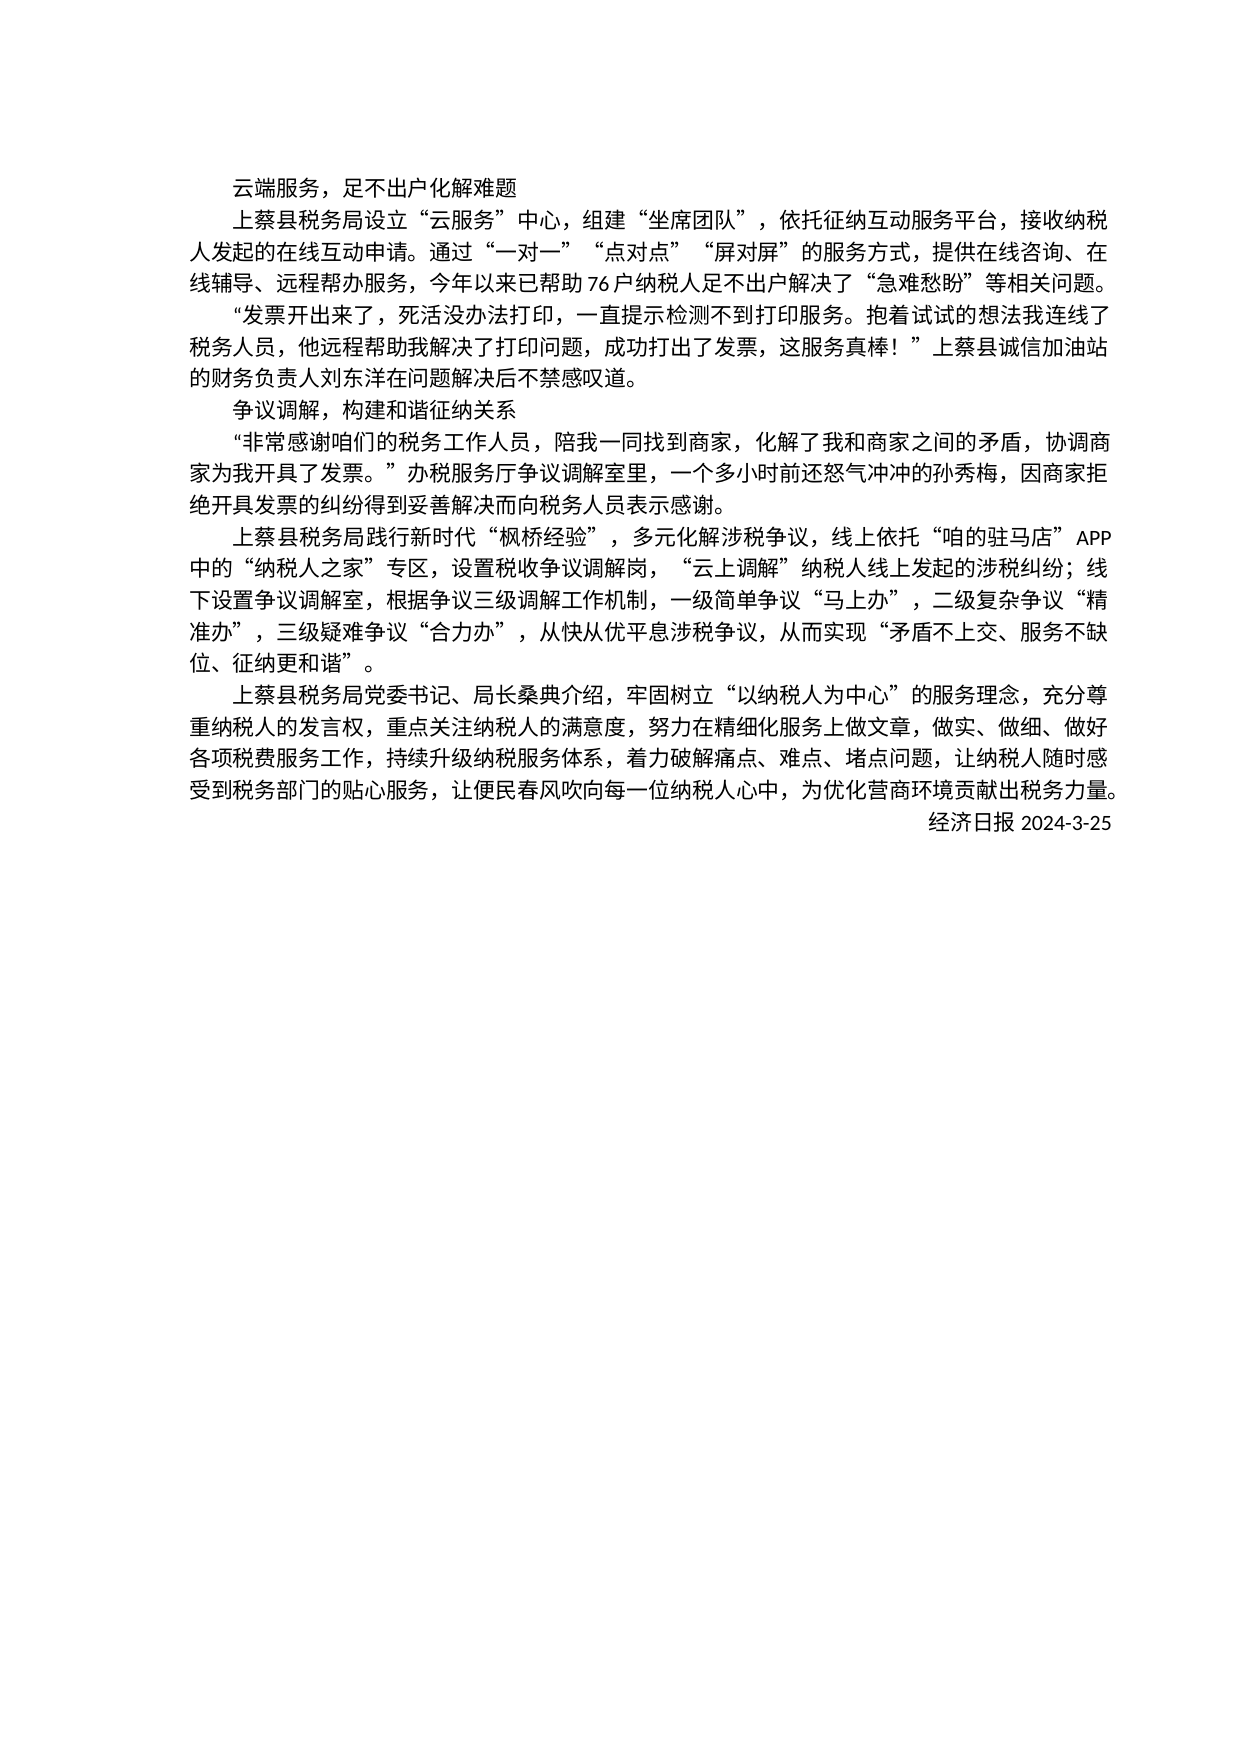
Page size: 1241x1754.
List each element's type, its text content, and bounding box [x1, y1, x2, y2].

text 争议调解，构建和谐征纳关系 [189, 393, 1111, 424]
text “发票开出来了，死活没办法打印，一直提示检测不到打印服务。抱着试试的想法我连线了税务人员，他远程帮助我解决了打印问题，成功打出了发票，这服务真棒！”上蔡县诚信加油站的财务负责人刘东洋在问题解决后不禁感叹道。 [189, 298, 1111, 393]
text 上蔡县税务局设立“云服务”中心，组建“坐席团队”，依托征纳互动服务平台，接收纳税人发起的在线互动申请。通过“一对一”“点对点”“屏对屏”的服务方式，提供在线咨询、在线辅导、远程帮办服务，今年以来已帮助76户纳税人足不出户解决了“急难愁盼”等相关问题。 [189, 203, 1111, 298]
text “非常感谢咱们的税务工作人员，陪我一同找到商家，化解了我和商家之间的矛盾，协调商家为我开具了发票。”办税服务厅争议调解室里，一个多小时前还怒气冲冲的孙秀梅，因商家拒绝开具发票的纠纷得到妥善解决而向税务人员表示感谢。 [189, 424, 1111, 519]
text 上蔡县税务局党委书记、局长桑典介绍，牢固树立“以纳税人为中心”的服务理念，充分尊重纳税人的发言权，重点关注纳税人的满意度，努力在精细化服务上做文章，做实、做细、做好各项税费服务工作，持续升级纳税服务体系，着力破解痛点、难点、堵点问题，让纳税人随时感受到税务部门的贴心服务，让便民春风吹向每一位纳税人心中，为优化营商环境贡献出税务力量。 [189, 678, 1111, 804]
text 上蔡县税务局践行新时代“枫桥经验”，多元化解涉税争议，线上依托“咱的驻马店”APP中的“纳税人之家”专区，设置税收争议调解岗，“云上调解”纳税人线上发起的涉税纠纷；线下设置争议调解室，根据争议三级调解工作机制，一级简单争议“马上办”，二级复杂争议“精准办”，三级疑难争议“合力办”，从快从优平息涉税争议，从而实现“矛盾不上交、服务不缺位、征纳更和谐”。 [189, 519, 1111, 678]
text 经济日报 2024-3-25 [189, 804, 1111, 836]
text 云端服务，足不出户化解难题 [189, 171, 1111, 203]
